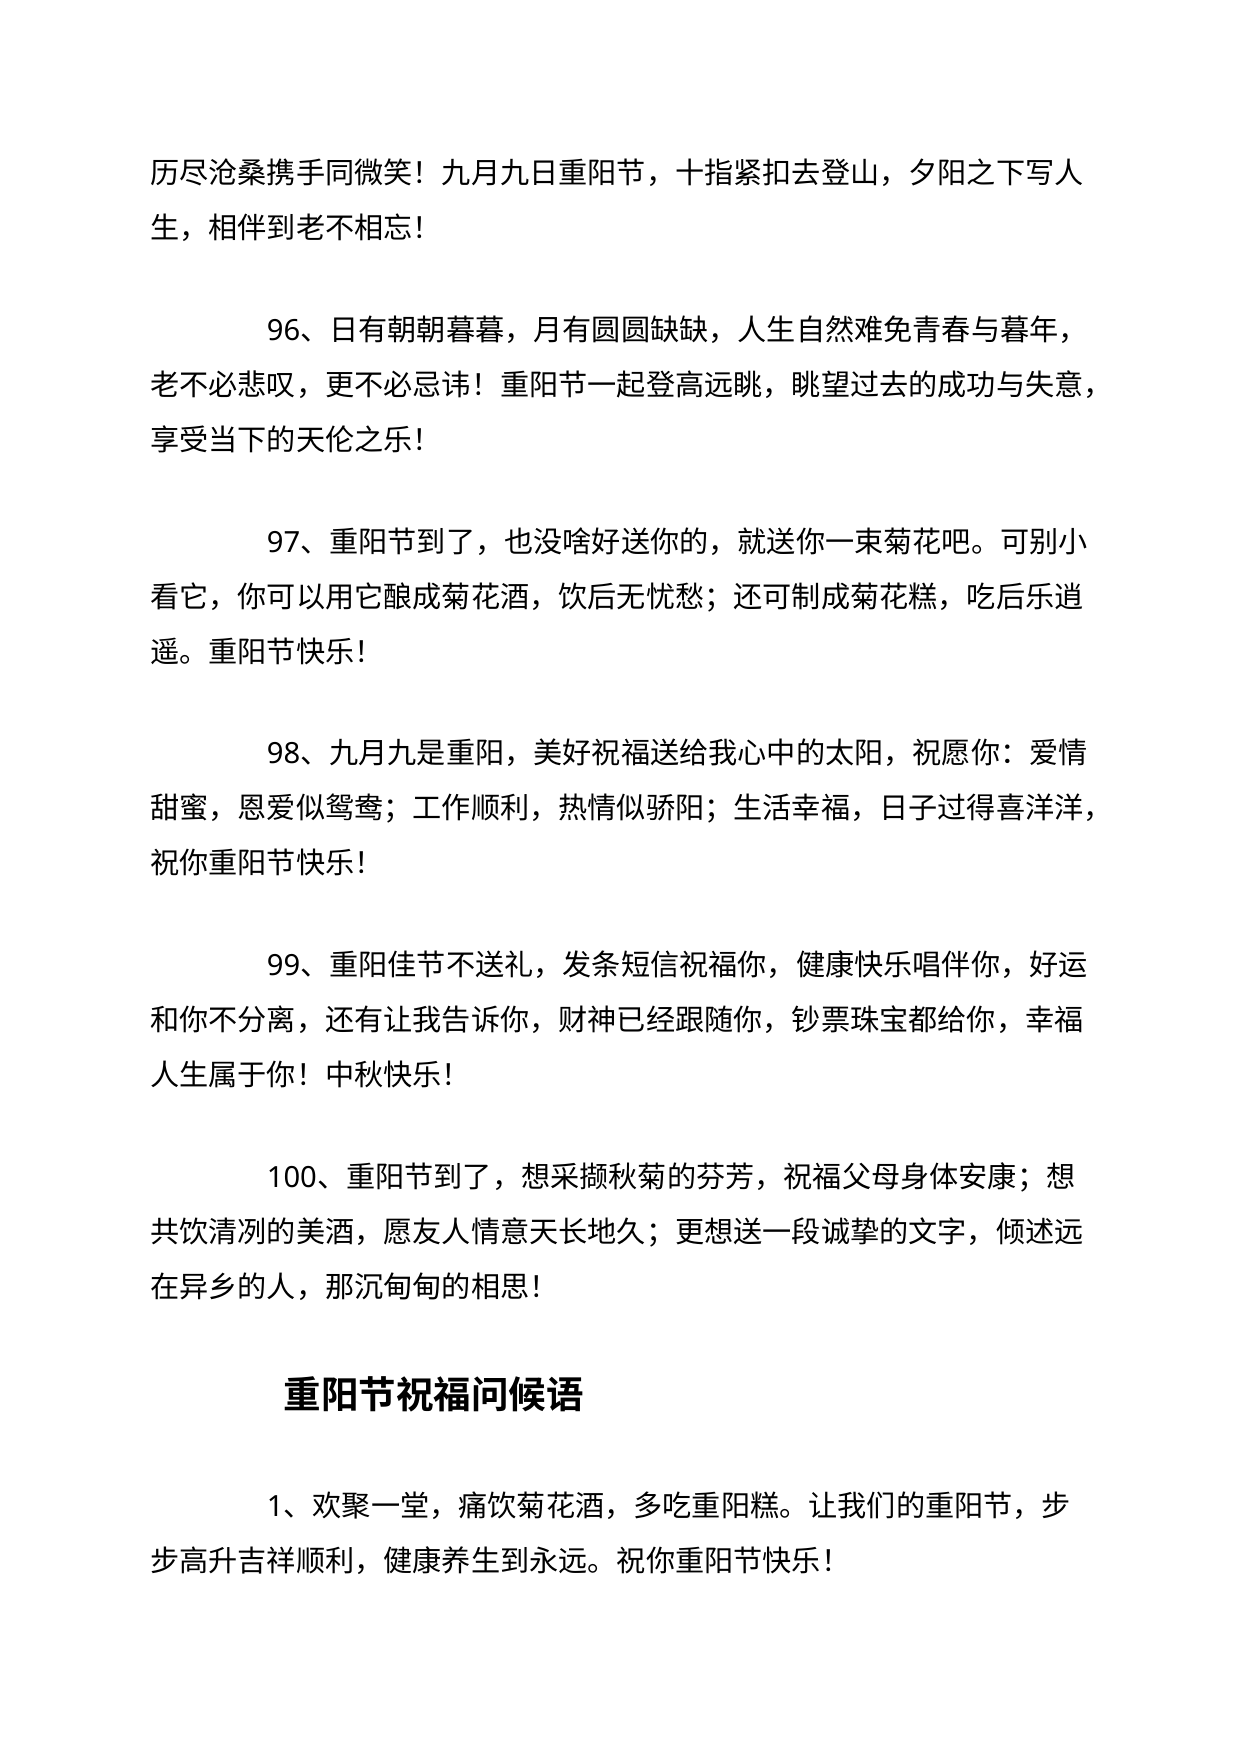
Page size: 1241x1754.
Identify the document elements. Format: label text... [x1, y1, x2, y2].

text 100、重阳节到了，想采撷秋菊的芬芳，祝福父母身体安康；想共饮清冽的美酒，愿友人情意天长地久；更想送一段诚挚的文字，倾述远在异乡的人，那沉甸甸的相思！ [150, 1153, 1090, 1306]
text 重阳节祝福问候语 [150, 1365, 1090, 1419]
text 98、九月九是重阳，美好祝福送给我心中的太阳，祝愿你：爱情甜蜜，恩爱似鸳鸯；工作顺利，热情似骄阳；生活幸福，日子过得喜洋洋，祝你重阳节快乐！ [150, 730, 1090, 882]
text 96、日有朝朝暮暮，月有圆圆缺缺，人生自然难免青春与暮年，老不必悲叹，更不必忌讳！重阳节一起登高远眺，眺望过去的成功与失意，享受当下的天伦之乐！ [150, 307, 1090, 459]
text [150, 150, 1090, 247]
text 97、重阳节到了，也没啥好送你的，就送你一束菊花吧。可别小看它，你可以用它酿成菊花酒，饮后无忧愁；还可制成菊花糕，吃后乐逍遥。重阳节快乐！ [150, 518, 1090, 671]
text 1、欢聚一堂，痛饮菊花酒，多吃重阳糕。让我们的重阳节，步步高升吉祥顺利，健康养生到永远。祝你重阳节快乐！ [150, 1482, 1090, 1580]
text 99、重阳佳节不送礼，发条短信祝福你，健康快乐唱伴你，好运和你不分离，还有让我告诉你，财神已经跟随你，钞票珠宝都给你，幸福人生属于你！中秋快乐！ [150, 942, 1090, 1094]
